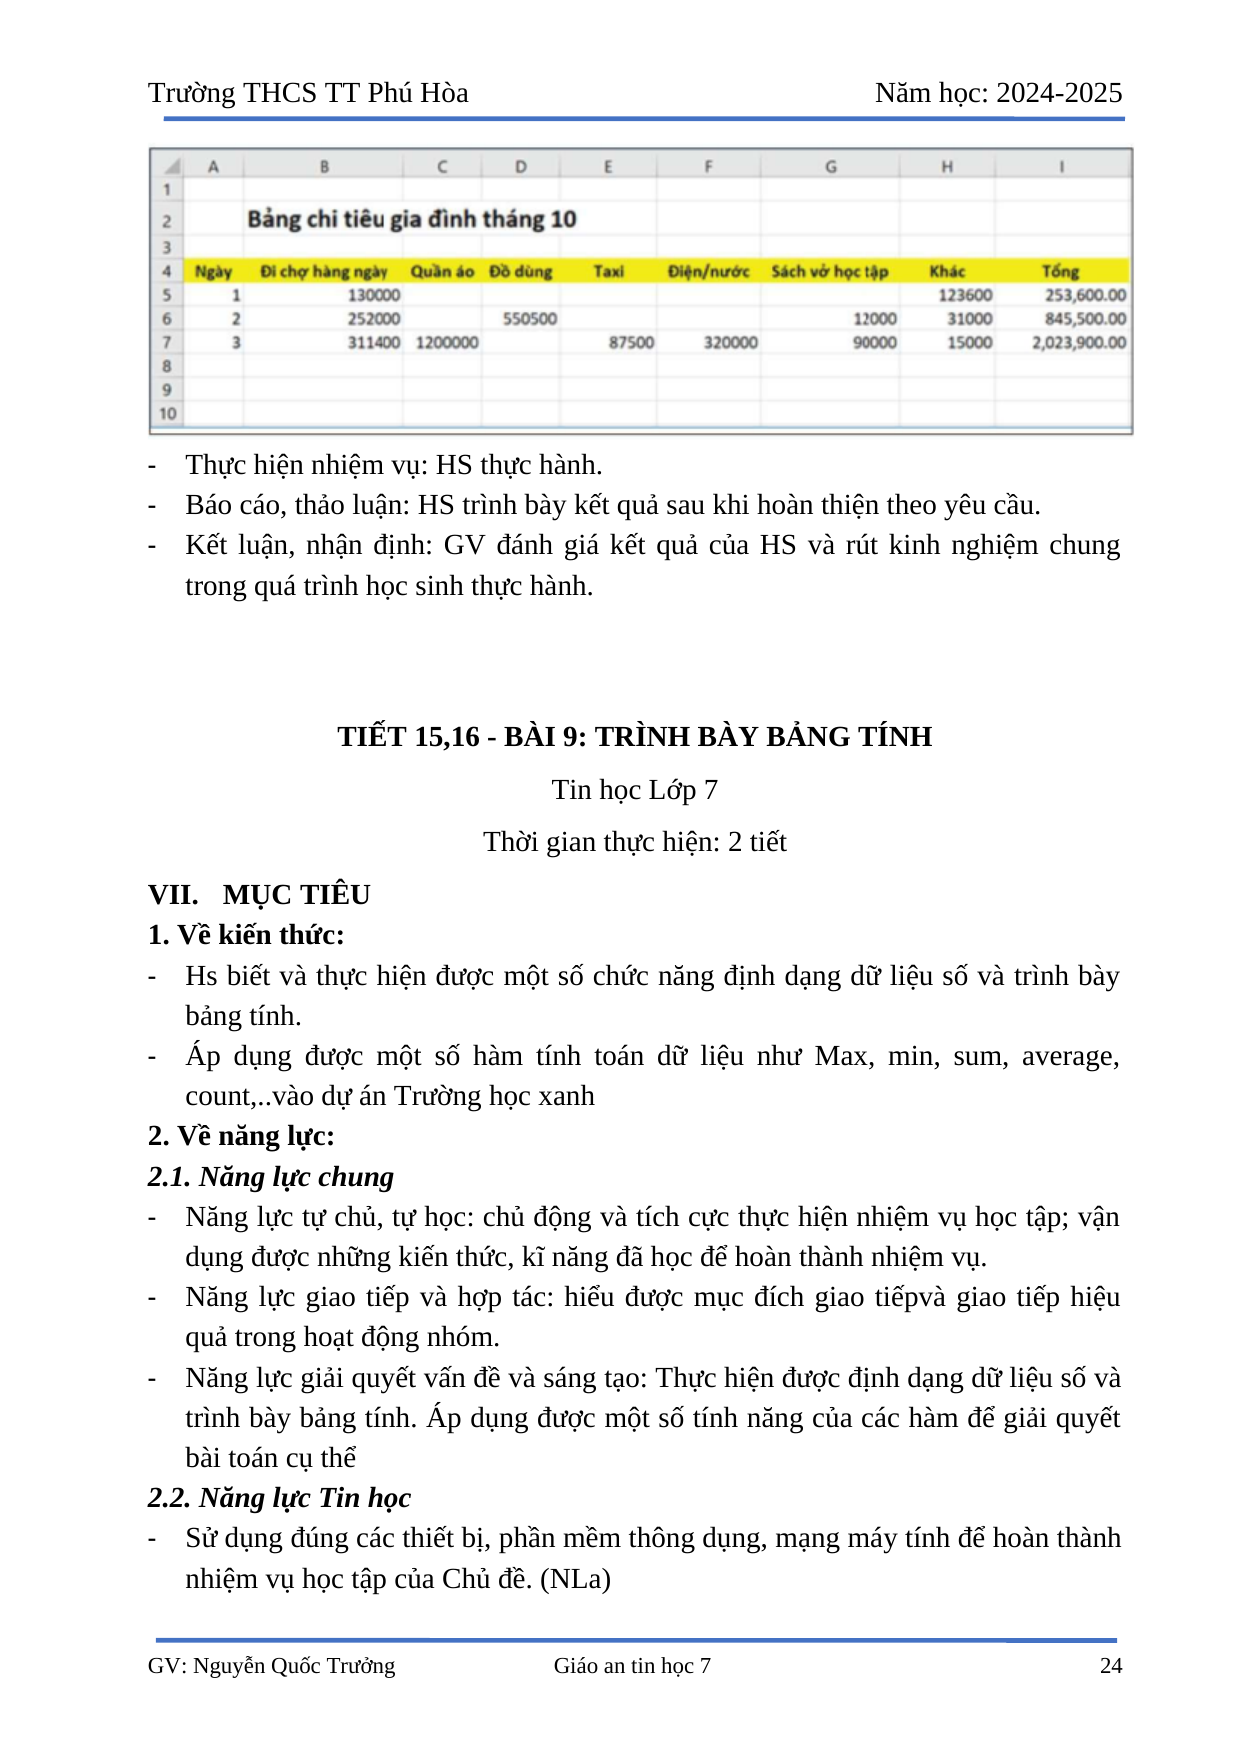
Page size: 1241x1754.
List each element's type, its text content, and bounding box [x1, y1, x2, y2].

list Áp dụng được một số hàm tính toán dữ liệu như Max, min, sum, average, count,..vào dự án Trường học xanh [148, 1038, 1122, 1112]
list Thực hiện nhiệm vụ: HS thực hành. [148, 447, 1122, 481]
text 2. Về năng lực: [148, 1118, 1122, 1152]
list MỤC TIÊU [148, 877, 1122, 911]
text 2.1. Năng lực chung [148, 1159, 1122, 1192]
list Sử dụng đúng các thiết bị, phần mềm thông dụng, mạng máy tính để hoàn thành nhiệm vụ học tập của Chủ đề. (NLa) [148, 1521, 1122, 1594]
picture [147, 142, 1136, 441]
list Kết luận, nhận định: GV đánh giá kết quả của HS và rút kinh nghiệm chung trong quá trình học sinh thực hành. [148, 527, 1122, 601]
text TIẾT 15,16 - BÀI 9: TRÌNH BÀY BẢNG TÍNH [148, 719, 1122, 753]
text 1. Về kiến thức: [148, 917, 1122, 951]
text Thời gian thực hiện: 2 tiết [148, 824, 1122, 858]
list Năng lực giao tiếp và hợp tác: hiểu được mục đích giao tiếpvà giao tiếp hiệu quả trong hoạt động nhóm. [148, 1279, 1122, 1353]
text Tin học Lớp 7 [148, 772, 1122, 805]
text 2.2. Năng lực Tin học [148, 1480, 1122, 1514]
list Năng lực giải quyết vấn đề và sáng tạo: Thực hiện được định dạng dữ liệu số và trình bày bảng tính. Áp dụng được một số tính năng của các hàm để giải quyết bài toán cụ thể [148, 1360, 1122, 1474]
list Hs biết và thực hiện được một số chức năng định dạng dữ liệu số và trình bày bảng tính. [148, 958, 1122, 1031]
list Năng lực tự chủ, tự học: chủ động và tích cực thực hiện nhiệm vụ học tập; vận dụng được những kiến thức, kĩ năng đã học để hoàn thành nhiệm vụ. [148, 1199, 1122, 1273]
list Báo cáo, thảo luận: HS trình bày kết quả sau khi hoàn thiện theo yêu cầu. [148, 487, 1122, 521]
